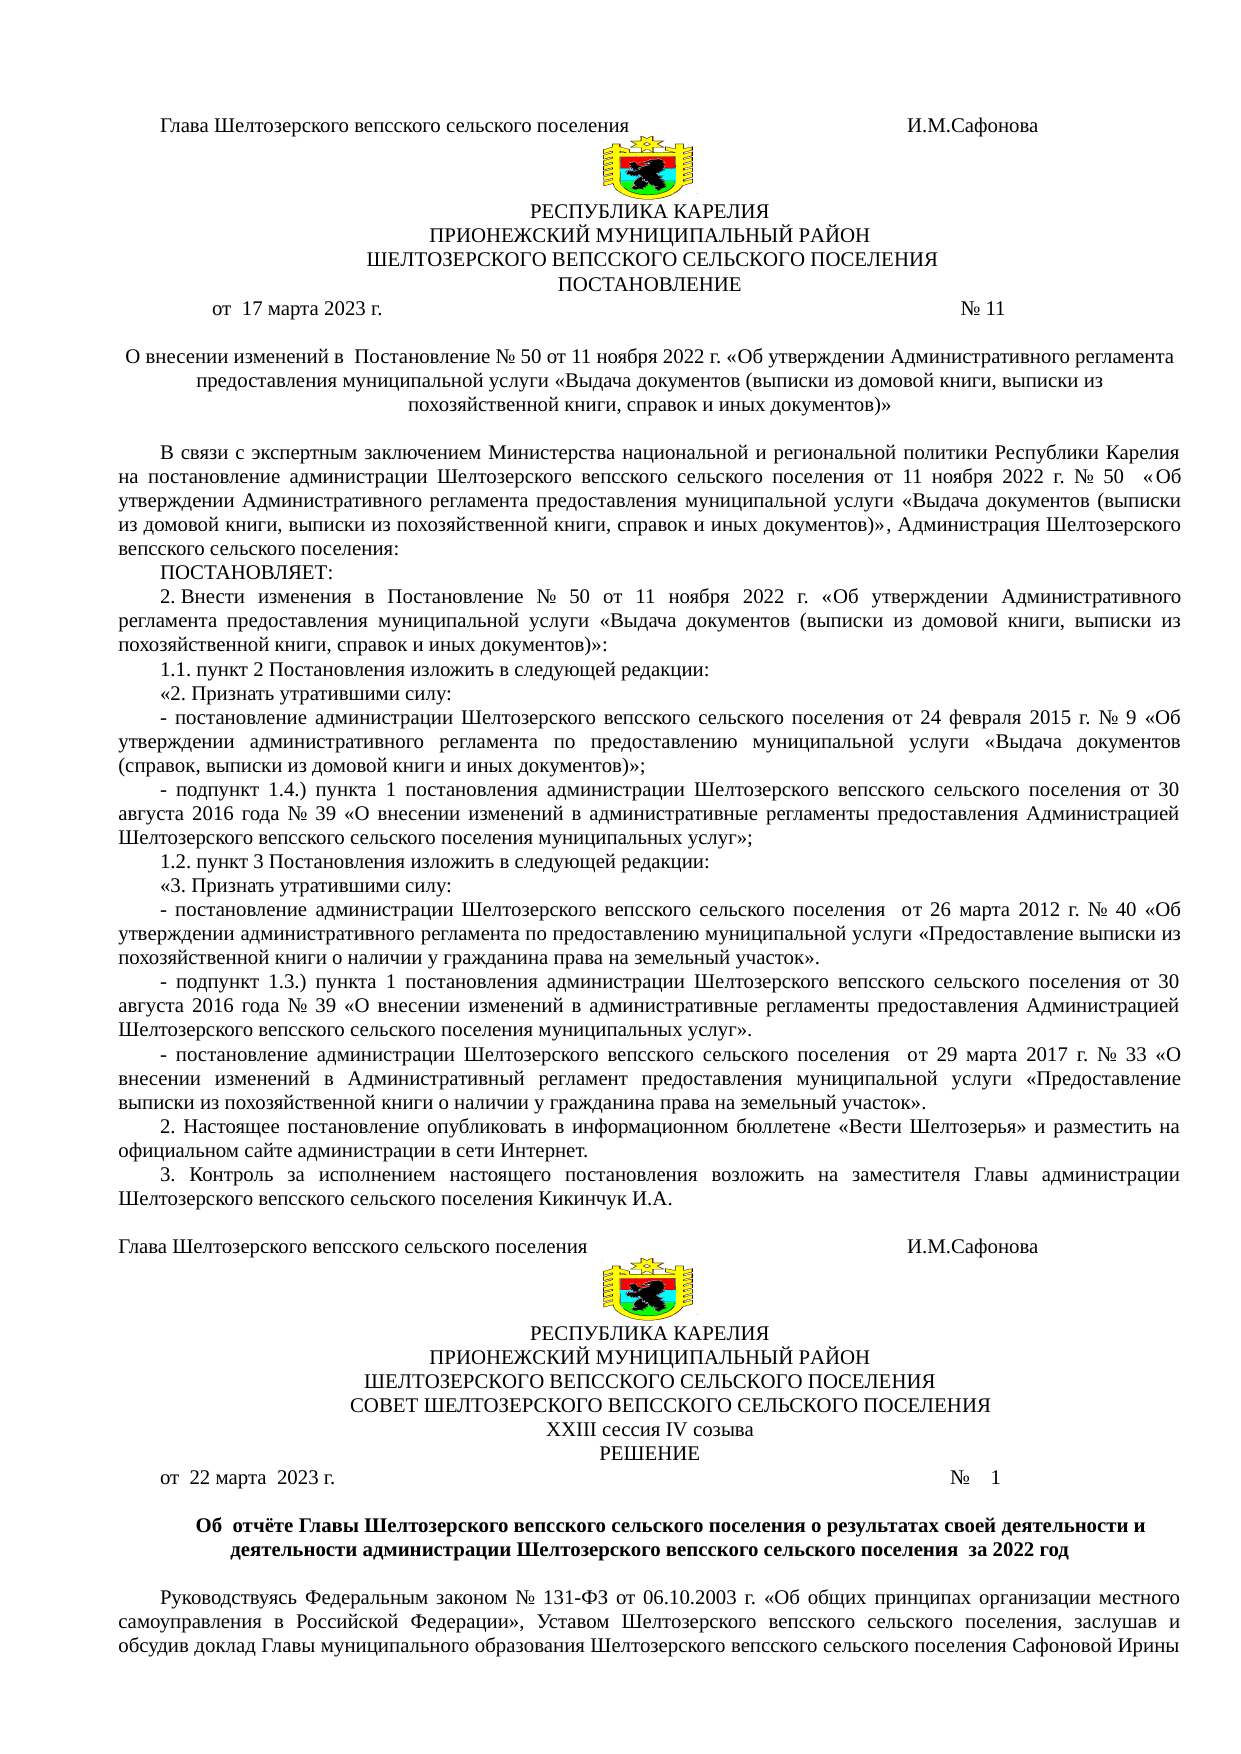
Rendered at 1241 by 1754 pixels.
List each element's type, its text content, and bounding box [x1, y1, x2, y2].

text Глава Шелтозерского вепсского сельского поселения И.М.Сафонова [118, 1234, 1181, 1258]
text ШЕЛТОЗЕРСКОГО ВЕПССКОГО СЕЛЬСКОГО ПОСЕЛЕНИЯ [118, 1369, 1181, 1393]
list 1.2. пункт 3 Постановления изложить в следующей редакции: [118, 849, 1181, 873]
picture [600, 136, 699, 200]
text от 17 марта 2023 г. № 11 [118, 296, 1181, 319]
list - подпункт 1.4.) пункта 1 постановления администрации Шелтозерского вепсского сельского поселения от 30 августа 2016 года № 39 «О внесении изменений в административные регламенты предоставления Администрацией Шелтозерского вепсского сельского поселения муниципальных услуг»; [118, 777, 1181, 849]
list - постановление администрации Шелтозерского вепсского сельского поселения от 26 марта 2012 г. № 40 «Об утверждении административного регламента по предоставлению муниципальной услуги «Предоставление выписки из похозяйственной книги о наличии у гражданина права на земельный участок». [118, 897, 1181, 969]
list - подпункт 1.3.) пункта 1 постановления администрации Шелтозерского вепсского сельского поселения от 30 августа 2016 года № 39 «О внесении изменений в административные регламенты предоставления Администрацией Шелтозерского вепсского сельского поселения муниципальных услуг». [118, 969, 1181, 1041]
text СОВЕТ ШЕЛТОЗЕРСКОГО ВЕПССКОГО СЕЛЬСКОГО ПОСЕЛЕНИЯ [118, 1393, 1181, 1417]
text XXIII сессия IV созыва [118, 1417, 1181, 1441]
text РЕШЕНИЕ [118, 1441, 1181, 1465]
text РЕСПУБЛИКА КАРЕЛИЯ [118, 199, 1181, 223]
text ПРИОНЕЖСКИЙ МУНИЦИПАЛЬНЫЙ РАЙОН [118, 1344, 1181, 1369]
text от 22 марта 2023 г. № 1 [118, 1465, 1181, 1489]
list 1.1. пункт 2 Постановления изложить в следующей редакции: [118, 656, 1181, 681]
list - постановление администрации Шелтозерского вепсского сельского поселения от 24 февраля 2015 г. № 9 «Об утверждении административного регламента по предоставлению муниципальной услуги «Выдача документов (справок, выписки из домовой книги и иных документов)»; [118, 704, 1181, 777]
text 3. Контроль за исполнением настоящего постановления возложить на заместителя Главы администрации Шелтозерского вепсского сельского поселения Кикинчук И.А. [118, 1162, 1181, 1210]
list «3. Признать утратившими силу: [118, 873, 1181, 897]
list 2. Настоящее постановление опубликовать в информационном бюллетене «Вести Шелтозерья» и разместить на официальном сайте администрации в сети Интернет. [118, 1114, 1181, 1162]
text ШЕЛТОЗЕРСКОГО ВЕПССКОГО СЕЛЬСКОГО ПОСЕЛЕНИЯ [118, 247, 1181, 271]
text Об отчёте Главы Шелтозерского вепсского сельского поселения о результатах своей деятельности и деятельности администрации Шелтозерского вепсского сельского поселения за 2022 год [118, 1513, 1181, 1561]
text В связи с экспертным заключением Министерства национальной и региональной политики Республики Карелия на постановление администрации Шелтозерского вепсского сельского поселения от 11 ноября 2022 г. № 50 «Об утверждении Административного регламента предоставления муниципальной услуги «Выдача документов (выписки из домовой книги, выписки из похозяйственной книги, справок и иных документов)», Администрация Шелтозерского вепсского сельского поселения: [118, 440, 1181, 560]
list - постановление администрации Шелтозерского вепсского сельского поселения от 29 марта 2017 г. № 33 «О внесении изменений в Административный регламент предоставления муниципальной услуги «Предоставление выписки из похозяйственной книги о наличии у гражданина права на земельный участок». [118, 1041, 1181, 1114]
list «2. Признать утратившими силу: [118, 681, 1181, 704]
list Внести изменения в Постановление № 50 от 11 ноября 2022 г. «Об утверждении Административного регламента предоставления муниципальной услуги «Выдача документов (выписки из домовой книги, выписки из похозяйственной книги, справок и иных документов)»: [118, 584, 1181, 656]
text ПРИОНЕЖСКИЙ МУНИЦИПАЛЬНЫЙ РАЙОН [118, 223, 1181, 247]
text РЕСПУБЛИКА КАРЕЛИЯ [118, 1321, 1181, 1344]
text О внесении изменений в Постановление № 50 от 11 ноября 2022 г. «Об утверждении Административного регламента предоставления муниципальной услуги «Выдача документов (выписки из домовой книги, выписки из похозяйственной книги, справок и иных документов)» [118, 319, 1181, 416]
text ПОСТАНОВЛЯЕТ: [118, 560, 1181, 584]
text ПОСТАНОВЛЕНИЕ [118, 271, 1181, 296]
picture [600, 1258, 699, 1321]
text Глава Шелтозерского вепсского сельского поселения И.М.Сафонова [118, 113, 1181, 137]
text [118, 1585, 1181, 1657]
